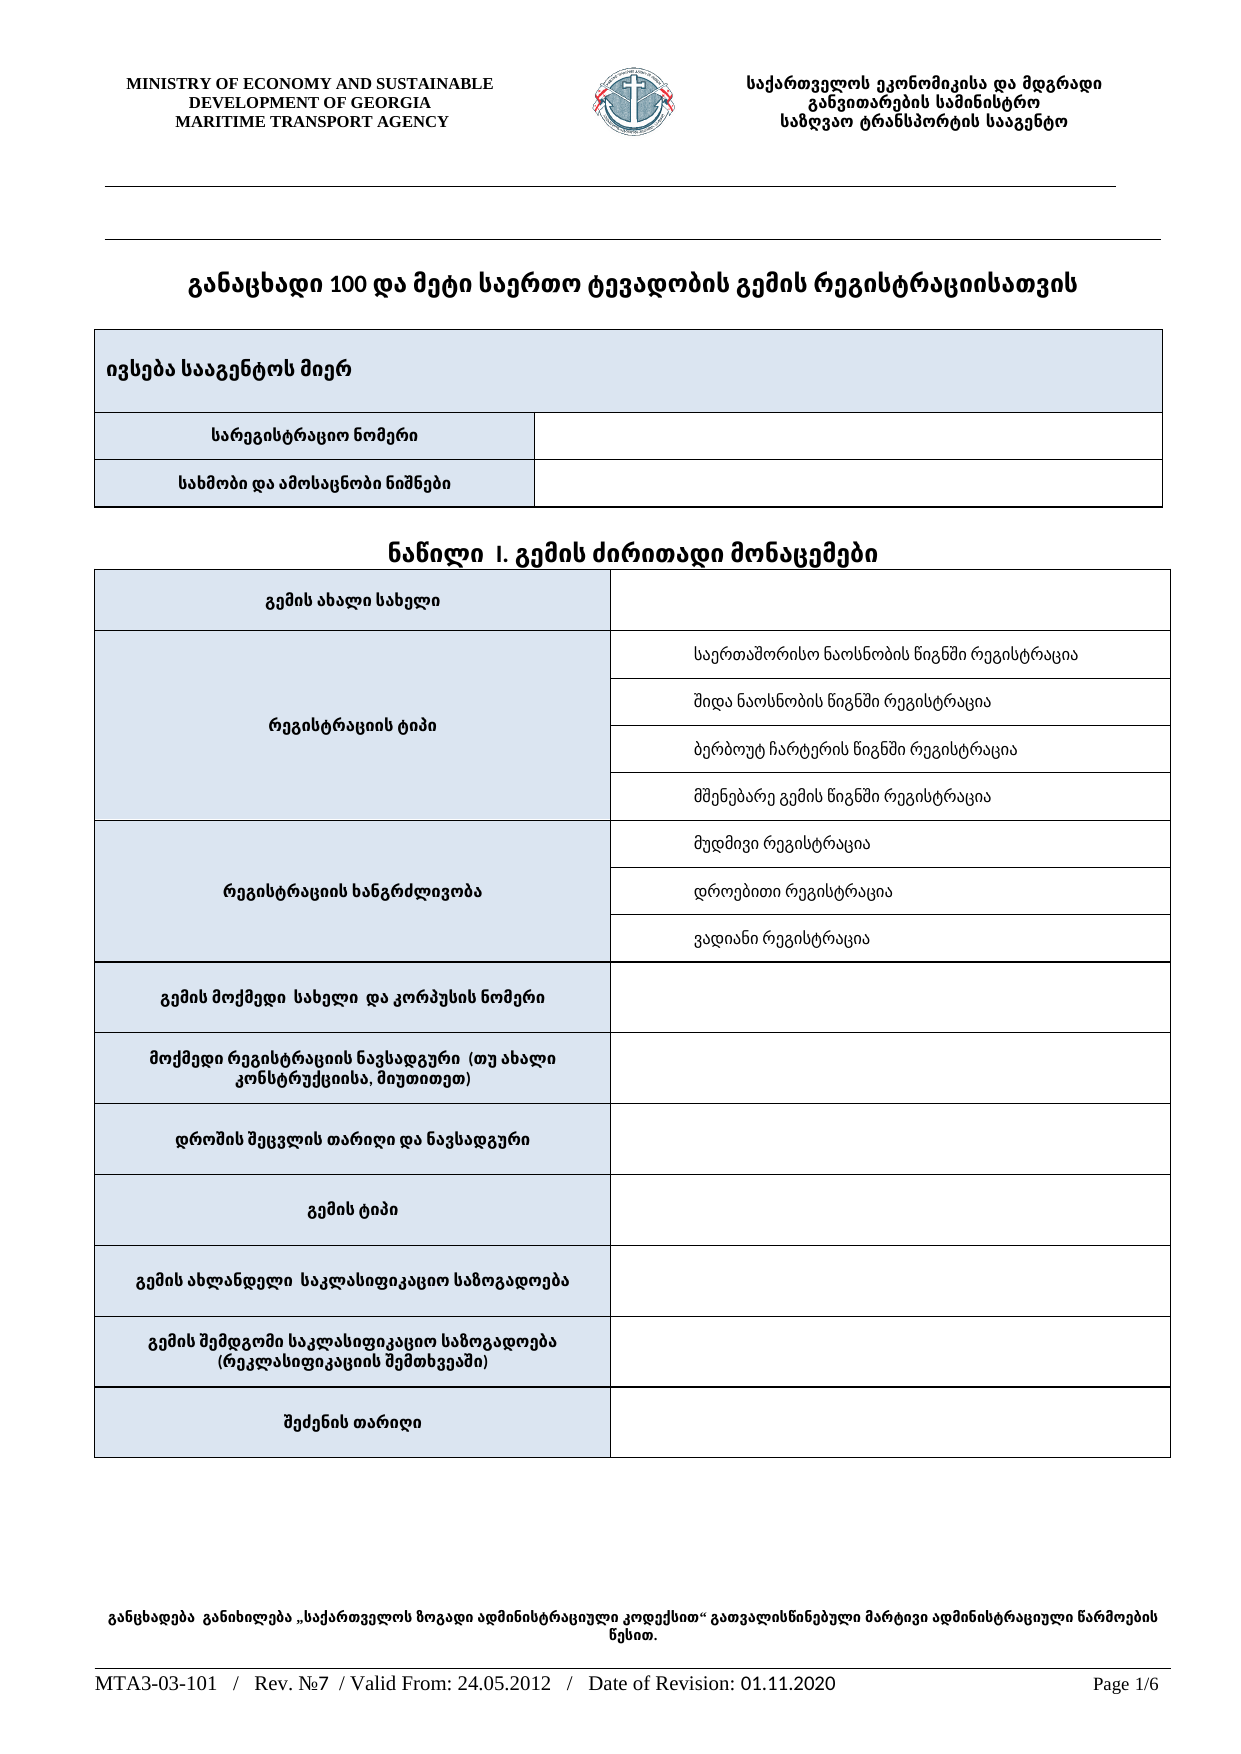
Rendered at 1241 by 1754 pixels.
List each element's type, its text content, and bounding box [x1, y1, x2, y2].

table_cell [611, 1388, 1170, 1457]
table_cell [535, 413, 1162, 459]
table_cell მშენებარე გემის წიგნში რეგისტრაცია [611, 773, 1170, 819]
table_cell შეძენის თარიღი [95, 1388, 610, 1457]
table_cell ბერბოუტ ჩარტერის წიგნში რეგისტრაცია [611, 726, 1170, 772]
table_cell [611, 1033, 1170, 1103]
table_cell რეგისტრაციის ხანგრძლივობა [95, 821, 610, 961]
table_cell მუდმივი რეგისტრაცია [611, 821, 1170, 867]
table_cell [611, 963, 1170, 1032]
table_cell გემის მოქმედი სახელი და კორპუსის ნომერი [95, 963, 610, 1032]
subtitle ნაწილი I. გემის ძირითადი მონაცემები [94, 507, 1171, 568]
table_cell დროშის შეცვლის თარიღი და ნავსადგური [95, 1104, 610, 1174]
table_cell გემის შემდგომი საკლასიფიკაციო საზოგადოება (რეკლასიფიკაციის შემთხვეაში) [95, 1317, 610, 1386]
table_cell სარეგისტრაციო ნომერი [95, 413, 534, 459]
table_cell გემის ტიპი [95, 1175, 610, 1245]
table_cell [611, 1104, 1170, 1174]
table_cell შიდა ნაოსნობის წიგნში რეგისტრაცია [611, 679, 1170, 725]
table_cell [611, 1175, 1170, 1245]
table_cell გემის ახლანდელი საკლასიფიკაციო საზოგადოება [95, 1246, 610, 1316]
table_cell [535, 460, 1162, 506]
picture [592, 67, 675, 136]
subtitle განაცხადი 100 და მეტი საერთო ტევადობის გემის რეგისტრაციისათვის [94, 268, 1171, 299]
table_header ივსება სააგენტოს მიერ [95, 330, 1162, 412]
table_header [611, 570, 1170, 630]
table_cell რეგისტრაციის ტიპი [95, 631, 610, 819]
table_header გემის ახალი სახელი [95, 570, 610, 630]
table_cell სახმობი და ამოსაცნობი ნიშნები [95, 460, 534, 506]
table_cell ვადიანი რეგისტრაცია [611, 915, 1170, 961]
table_cell [611, 1317, 1170, 1386]
table_cell მოქმედი რეგისტრაციის ნავსადგური (თუ ახალი კონსტრუქციისა, მიუთითეთ) [95, 1033, 610, 1103]
table_cell [611, 1246, 1170, 1316]
table_cell საერთაშორისო ნაოსნობის წიგნში რეგისტრაცია [611, 631, 1170, 678]
table_cell დროებითი რეგისტრაცია [611, 868, 1170, 914]
